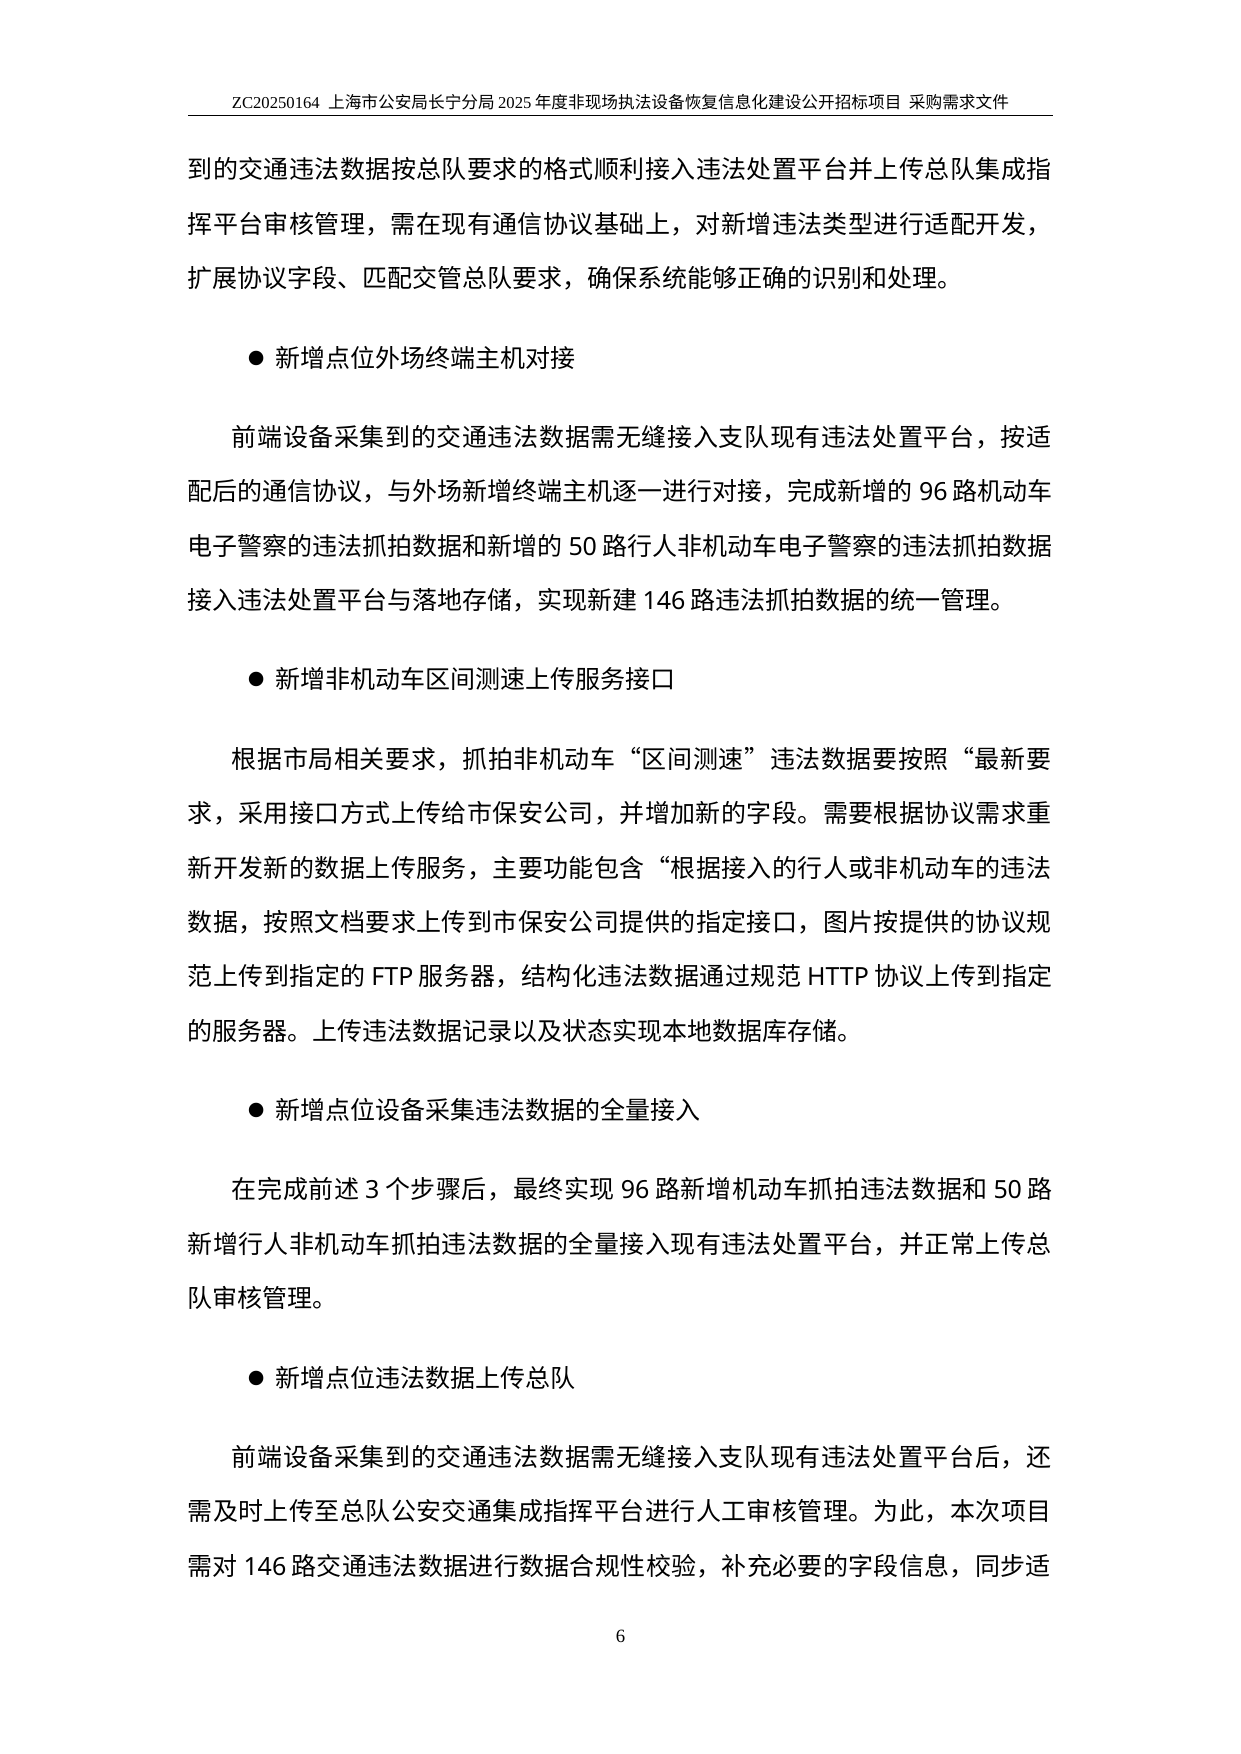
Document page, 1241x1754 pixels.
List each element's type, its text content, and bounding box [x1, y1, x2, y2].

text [187, 1437, 1053, 1582]
list 新增点位外场终端主机对接 [247, 338, 1053, 374]
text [187, 150, 1053, 295]
list 新增非机动车区间测速上传服务接口 [247, 660, 1053, 696]
list 新增点位设备采集违法数据的全量接入 [247, 1091, 1053, 1127]
list 新增点位违法数据上传总队 [247, 1358, 1053, 1394]
text 根据市局相关要求，抓拍非机动车“区间测速”违法数据要按照“最新要求，采用接口方式上传给市保安公司，并增加新的字段。需要根据协议需求重新开发新的数据上传服务，主要功能包含“根据接入的行人或非机动车的违法数据，按照文档要求上传到市保安公司提供的指定接口，图片按提供的协议规范上传到指定的FTP服务器，结构化违法数据通过规范HTTP协议上传到指定的服务器。上传违法数据记录以及状态实现本地数据库存储。 [187, 739, 1053, 1047]
text 前端设备采集到的交通违法数据需无缝接入支队现有违法处置平台，按适配后的通信协议，与外场新增终端主机逐一进行对接，完成新增的96路机动车电子警察的违法抓拍数据和新增的50路行人非机动车电子警察的违法抓拍数据接入违法处置平台与落地存储，实现新建146路违法抓拍数据的统一管理。 [187, 417, 1053, 617]
text 在完成前述3个步骤后，最终实现96路新增机动车抓拍违法数据和50路新增行人非机动车抓拍违法数据的全量接入现有违法处置平台，并正常上传总队审核管理。 [187, 1170, 1053, 1315]
